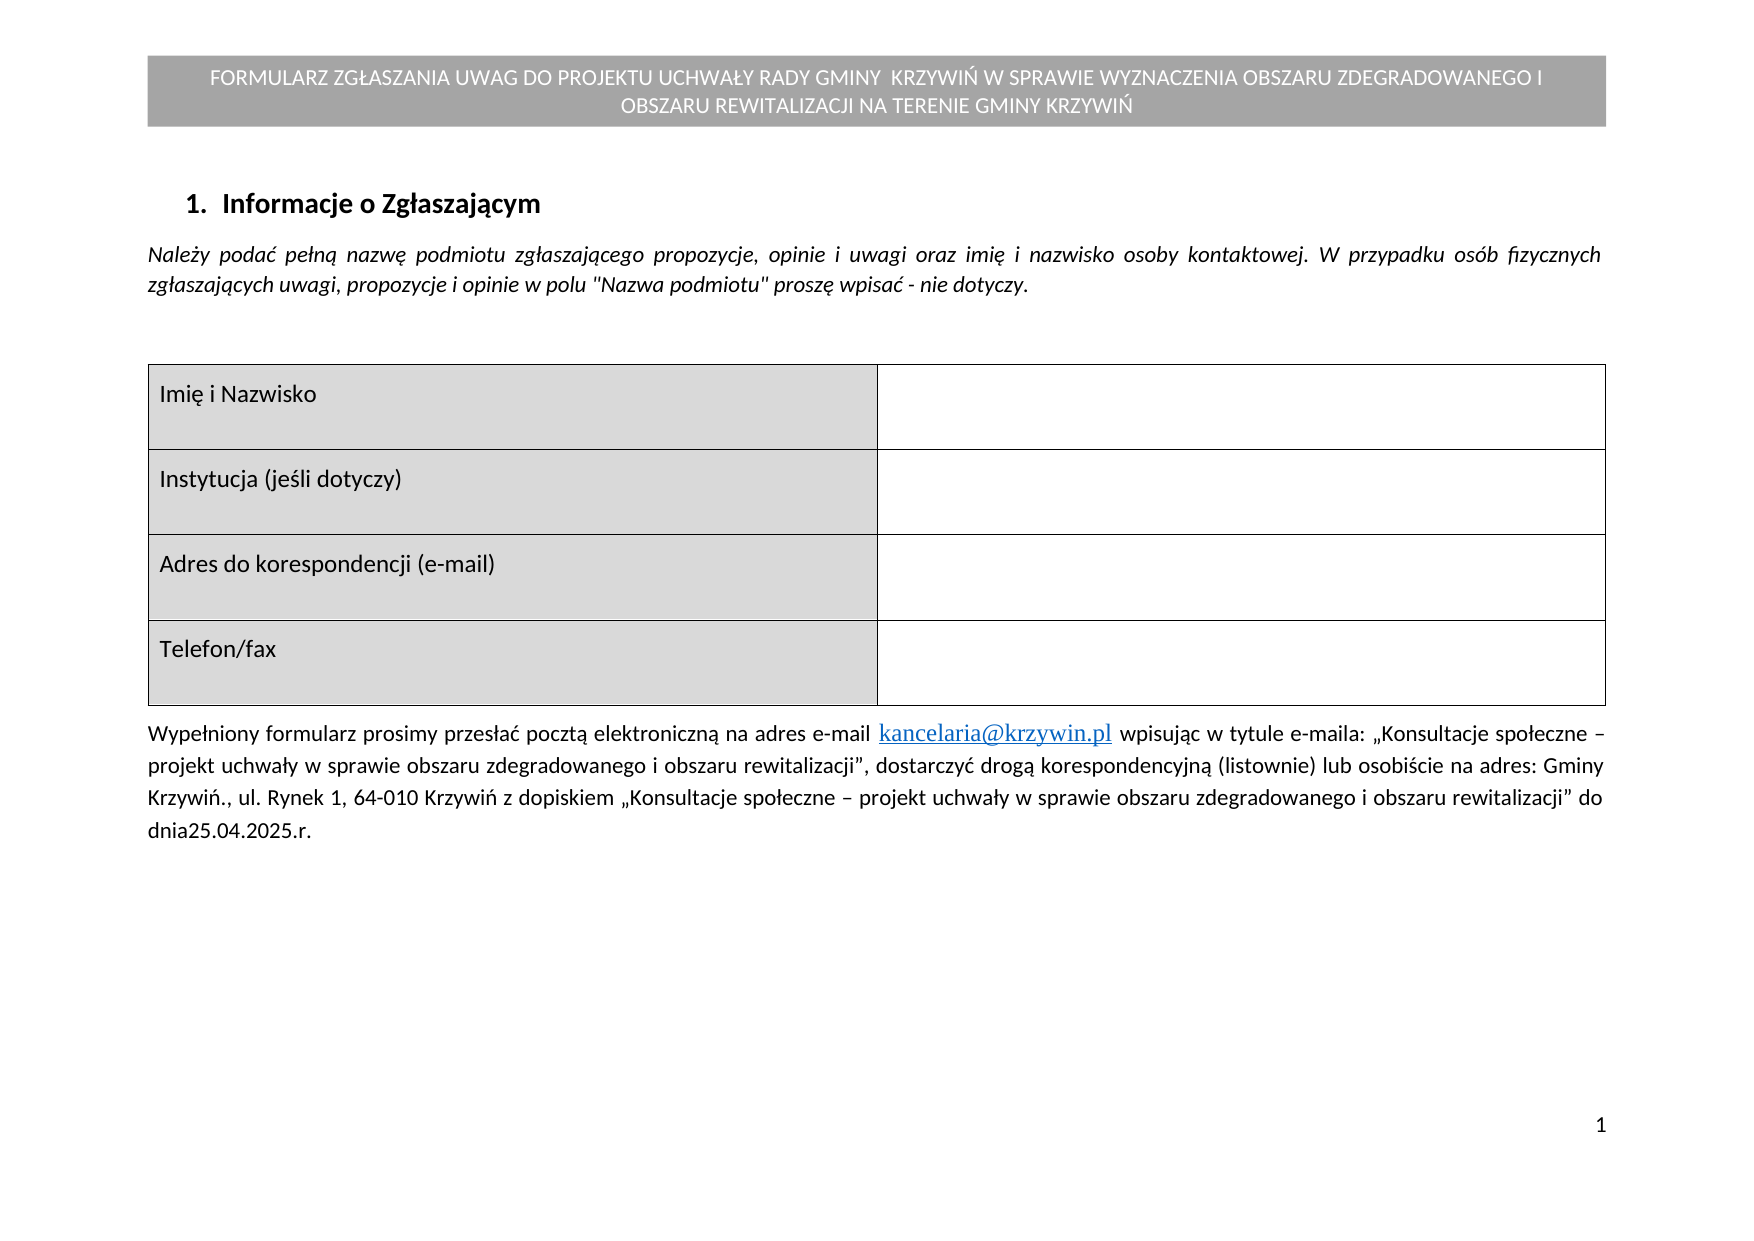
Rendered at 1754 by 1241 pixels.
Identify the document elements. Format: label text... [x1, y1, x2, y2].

table_cell Telefon/fax [149, 621, 877, 704]
table_cell Adres do korespondencji (e-mail) [149, 535, 877, 619]
table_cell [878, 450, 1605, 534]
text Należy podać pełną nazwę podmiotu zgłaszającego propozycje, opinie i uwagi oraz imię i nazwisko osoby kontaktowej. W przypadku osób fizycznych zgłaszających uwagi, propozycje i opinie w polu "Nazwa podmiotu" proszę wpisać - nie dotyczy. [148, 240, 1606, 298]
table_header Imię i Nazwisko [149, 365, 877, 449]
table_cell [878, 535, 1605, 619]
table_header [878, 365, 1605, 449]
list Informacje o Zgłaszającym [185, 185, 1606, 221]
table_cell [878, 621, 1605, 704]
table_cell Instytucja (jeśli dotyczy) [149, 450, 877, 534]
text Wypełniony formularz prosimy przesłać pocztą elektroniczną na adres e-mail kancelaria@krzywin.pl wpisując w tytule e-maila: „Konsultacje społeczne – projekt uchwały w sprawie obszaru zdegradowanego i obszaru rewitalizacji”, dostarczyć drogą korespondencyjną (listownie) lub osobiście na adres: Gminy Krzywiń., ul. Rynek 1, 64-010 Krzywiń z dopiskiem „Konsultacje społeczne – projekt uchwały w sprawie obszaru zdegradowanego i obszaru rewitalizacji” do dnia25.04.2025.r. [148, 718, 1606, 844]
